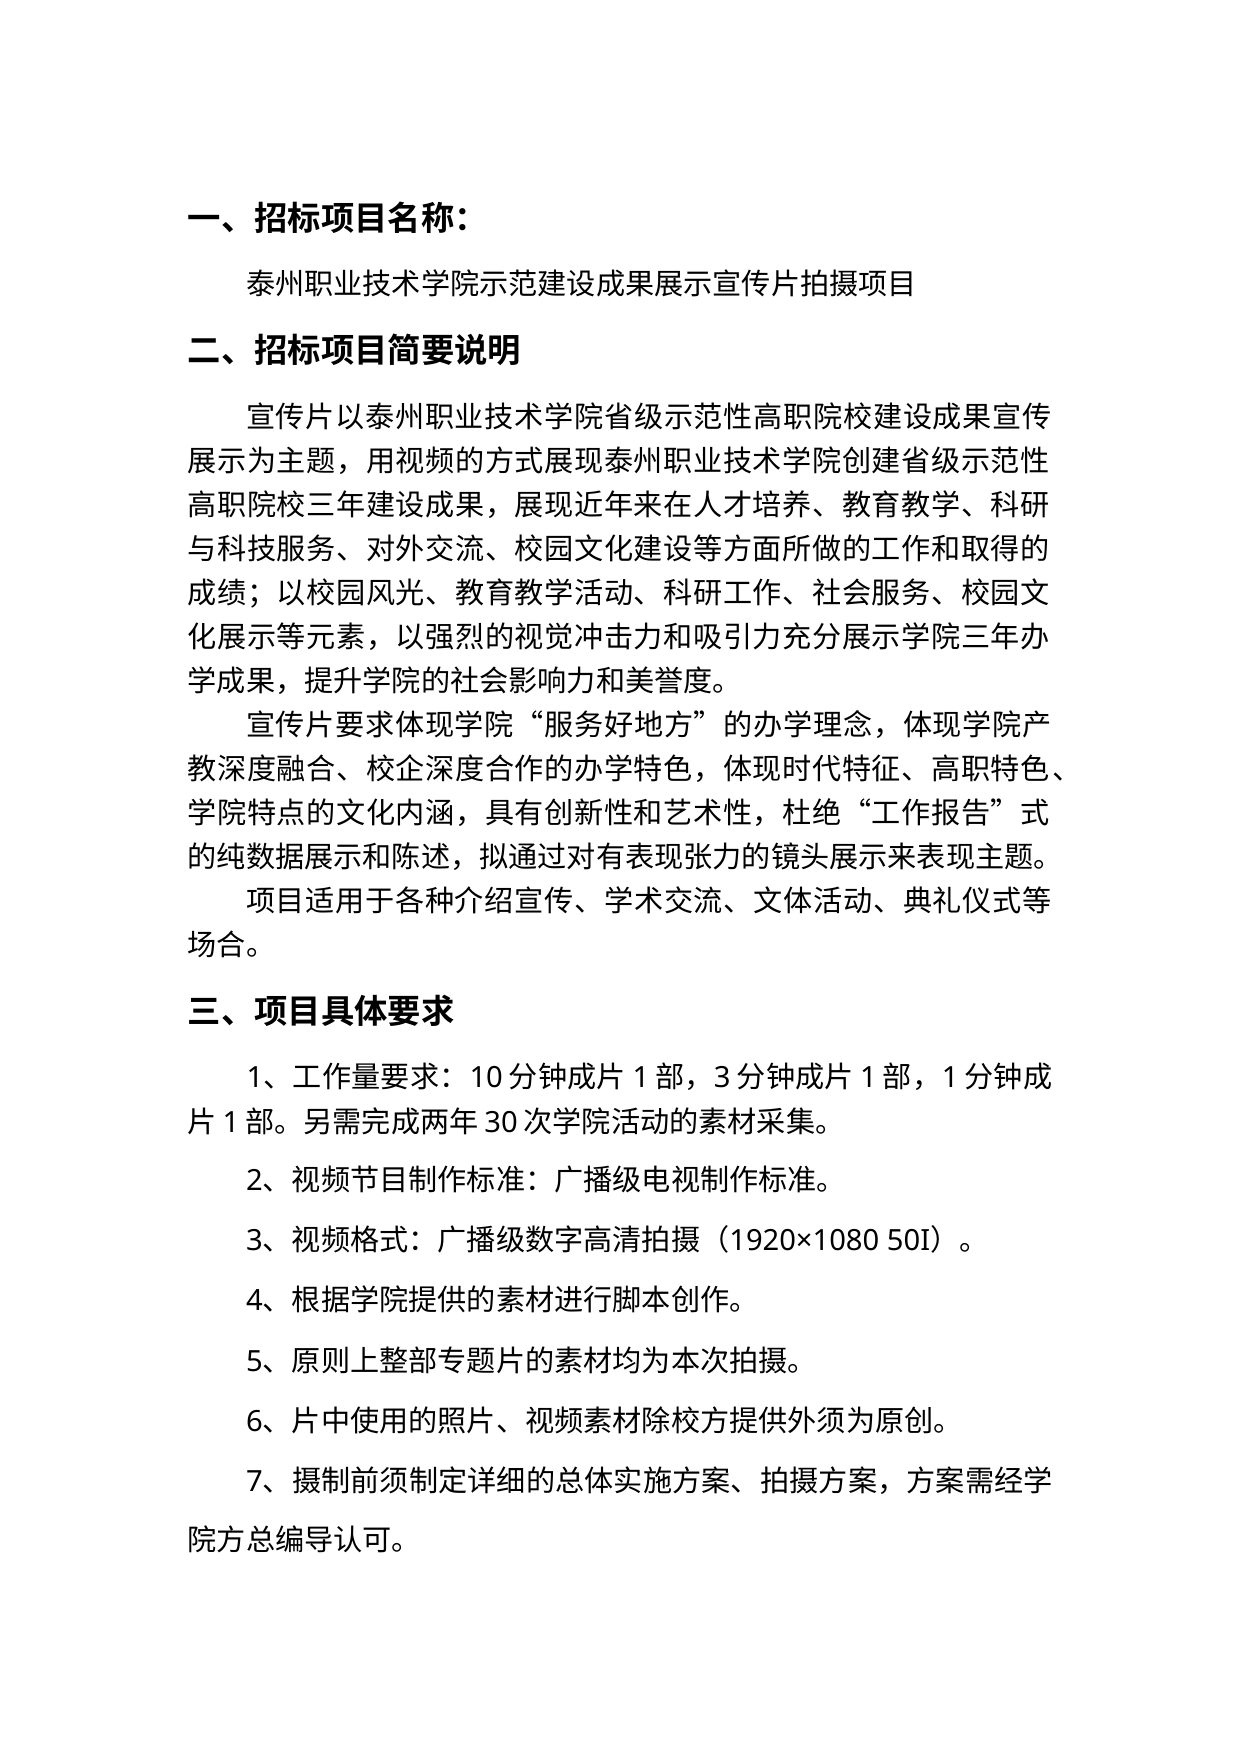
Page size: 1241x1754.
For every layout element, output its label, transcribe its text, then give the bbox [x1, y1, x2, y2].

text 5、原则上整部专题片的素材均为本次拍摄。 [187, 1324, 1053, 1383]
text 三、项目具体要求 [187, 965, 1053, 1053]
text 二、招标项目简要说明 [187, 304, 1053, 392]
text 一、招标项目名称： [187, 172, 1053, 260]
text 7、摄制前须制定详细的总体实施方案、拍摄方案，方案需经学院方总编导认可。 [187, 1445, 1053, 1562]
text 4、根据学院提供的素材进行脚本创作。 [187, 1264, 1053, 1322]
text 宣传片要求体现学院“服务好地方”的办学理念，体现学院产教深度融合、校企深度合作的办学特色，体现时代特征、高职特色、学院特点的文化内涵，具有创新性和艺术性，杜绝“工作报告”式的纯数据展示和陈述，拟通过对有表现张力的镜头展示来表现主题。 [187, 701, 1053, 877]
text 2、视频节目制作标准：广播级电视制作标准。 [187, 1143, 1053, 1202]
text 泰州职业技术学院示范建设成果展示宣传片拍摄项目 [187, 260, 1053, 304]
text 3、视频格式：广播级数字高清拍摄（1920×1080 50I）。 [187, 1204, 1053, 1262]
text 6、片中使用的照片、视频素材除校方提供外须为原创。 [187, 1384, 1053, 1443]
text 1、工作量要求：10分钟成片1部，3分钟成片1部，1分钟成片1部。另需完成两年30次学院活动的素材采集。 [187, 1053, 1053, 1141]
text 宣传片以泰州职业技术学院省级示范性高职院校建设成果宣传展示为主题，用视频的方式展现泰州职业技术学院创建省级示范性高职院校三年建设成果，展现近年来在人才培养、教育教学、科研与科技服务、对外交流、校园文化建设等方面所做的工作和取得的成绩；以校园风光、教育教学活动、科研工作、社会服务、校园文化展示等元素，以强烈的视觉冲击力和吸引力充分展示学院三年办学成果，提升学院的社会影响力和美誉度。 [187, 392, 1053, 701]
text 项目适用于各种介绍宣传、学术交流、文体活动、典礼仪式等场合。 [187, 877, 1053, 965]
